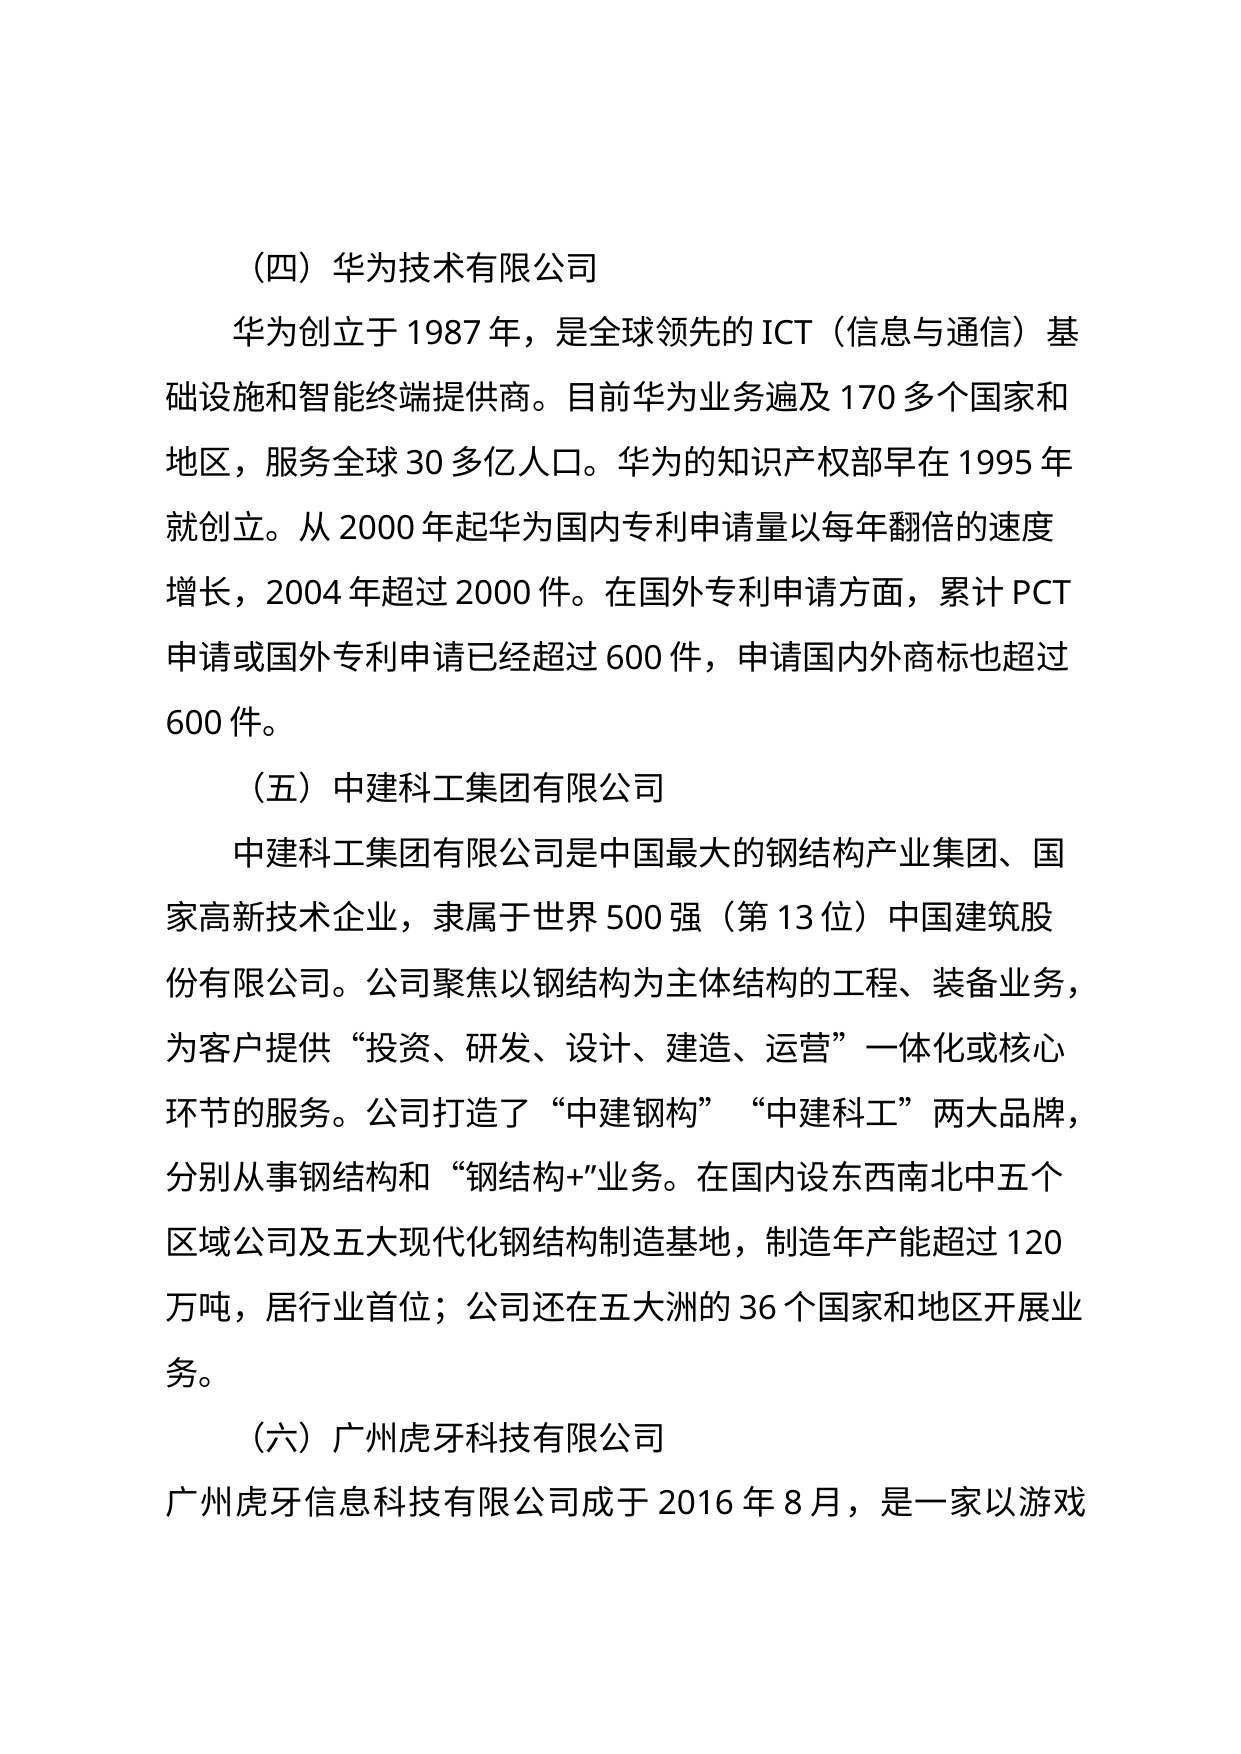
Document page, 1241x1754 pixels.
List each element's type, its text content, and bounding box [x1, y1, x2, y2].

text （五）中建科工集团有限公司 [165, 753, 1087, 818]
text （六）广州虎牙科技有限公司 [165, 1403, 1087, 1468]
text （四）华为技术有限公司 [165, 233, 1087, 298]
text 华为创立于1987年，是全球领先的ICT（信息与通信）基础设施和智能终端提供商。目前华为业务遍及170多个国家和地区，服务全球30多亿人口。华为的知识产权部早在1995年就创立。从2000年起华为国内专利申请量以每年翻倍的速度增长，2004年超过2000件。在国外专利申请方面，累计PCT申请或国外专利申请已经超过600件，申请国内外商标也超过600件。 [165, 298, 1087, 753]
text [165, 1468, 1087, 1533]
text 中建科工集团有限公司是中国最大的钢结构产业集团、国家高新技术企业，隶属于世界500强（第13位）中国建筑股份有限公司。公司聚焦以钢结构为主体结构的工程、装备业务，为客户提供“投资、研发、设计、建造、运营”一体化或核心环节的服务。公司打造了“中建钢构”“中建科工”两大品牌，分别从事钢结构和“钢结构+”业务。在国内设东西南北中五个区域公司及五大现代化钢结构制造基地，制造年产能超过120万吨，居行业首位；公司还在五大洲的36个国家和地区开展业务。 [165, 818, 1087, 1403]
